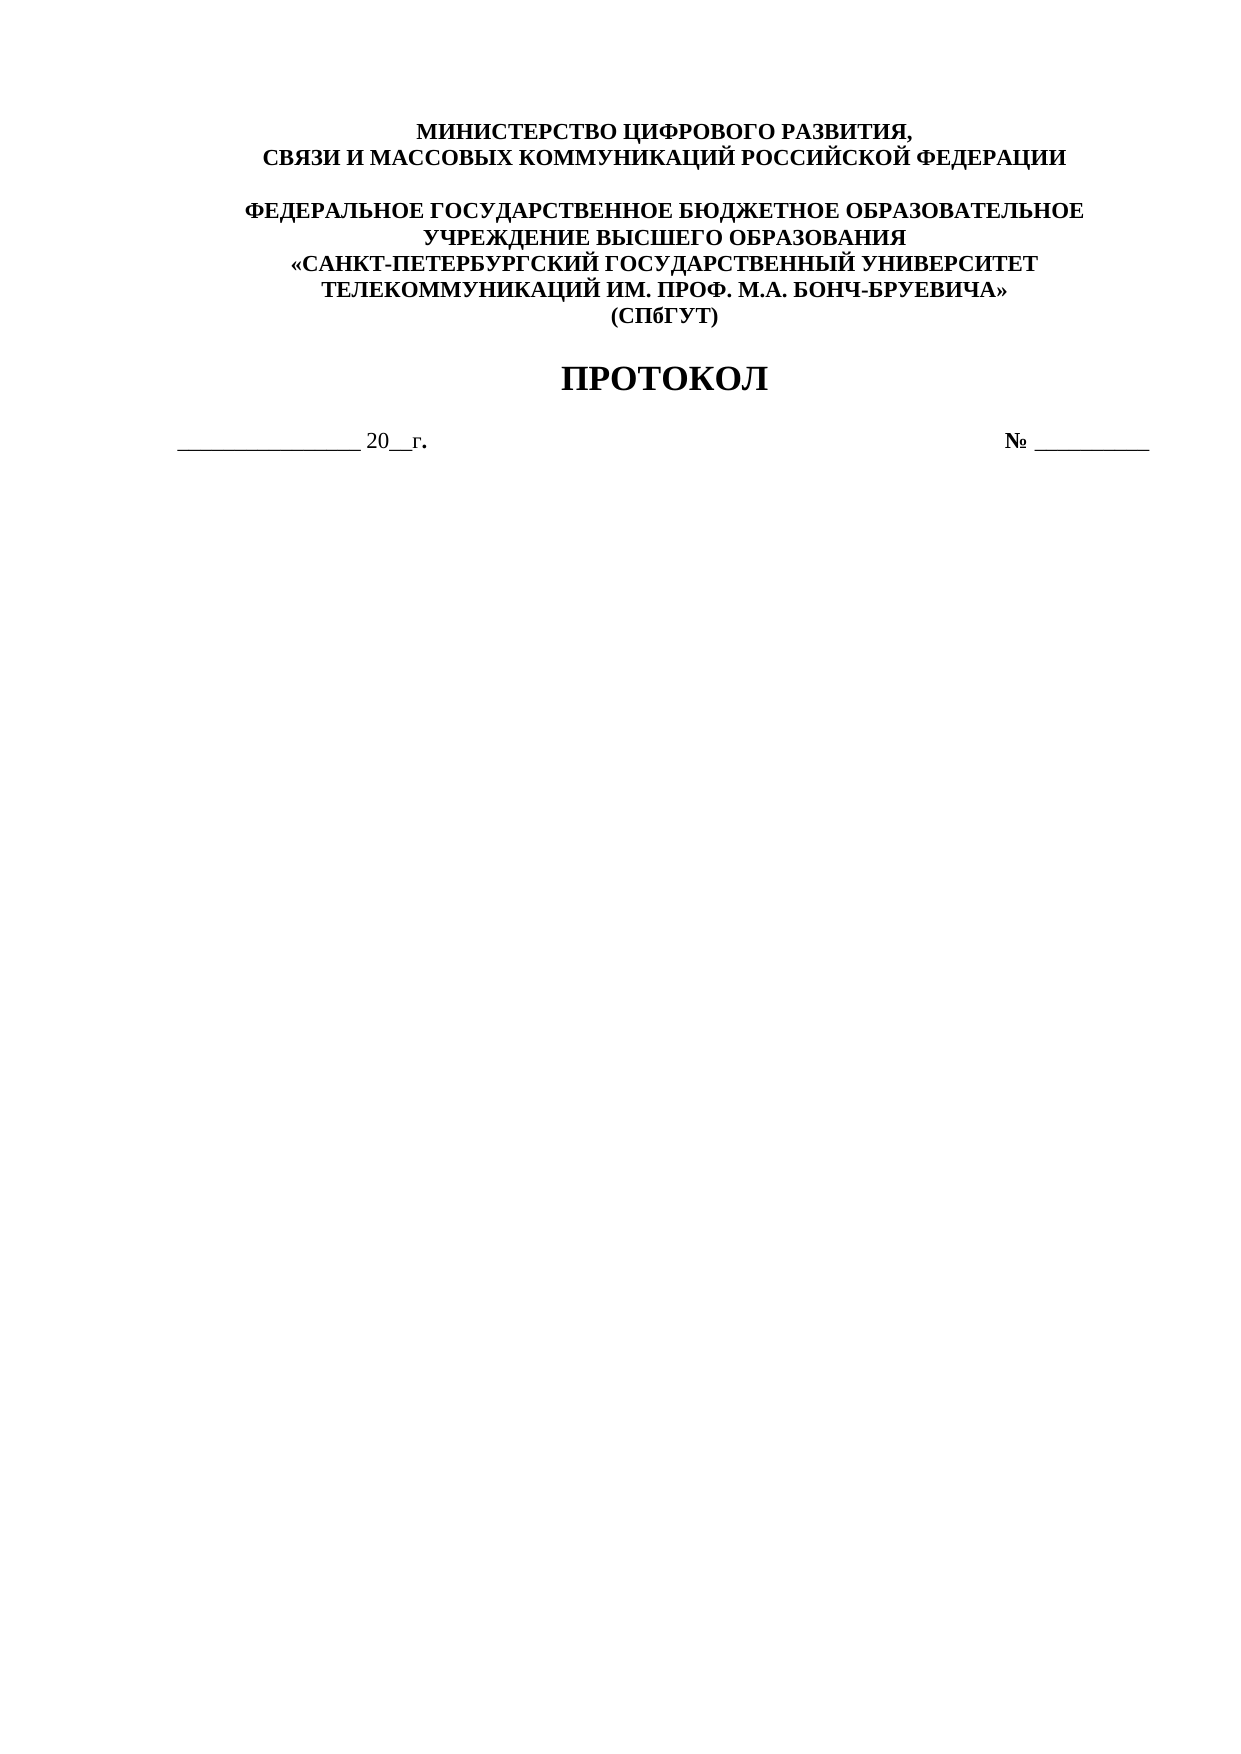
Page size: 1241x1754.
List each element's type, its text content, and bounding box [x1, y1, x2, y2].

text ________________ 20__г. № __________ [177, 427, 1152, 454]
text СВЯЗИ И МАССОВЫХ КОММУНИКАЦИЙ РОССИЙСКОЙ ФЕДЕРАЦИИ [177, 144, 1152, 171]
text «САНКТ-ПЕТЕРБУРГСКИЙ ГОСУДАРСТВЕННЫЙ УНИВЕРСИТЕТ ТЕЛЕКОММУНИКАЦИЙ ИМ. ПРОФ. М.А. БОНЧ-БРУЕВИЧА» [177, 250, 1152, 303]
text (СПбГУТ) [177, 303, 1152, 329]
text МИНИСТЕРСТВО ЦИФРОВОГО РАЗВИТИЯ, [177, 118, 1152, 144]
text ФЕДЕРАЛЬНОЕ ГОСУДАРСТВЕННОЕ БЮДЖЕТНОЕ ОБРАЗОВАТЕЛЬНОЕ УЧРЕЖДЕНИЕ ВЫСШЕГО ОБРАЗОВАНИЯ [177, 197, 1152, 250]
text ПРОТОКОЛ [177, 358, 1152, 398]
